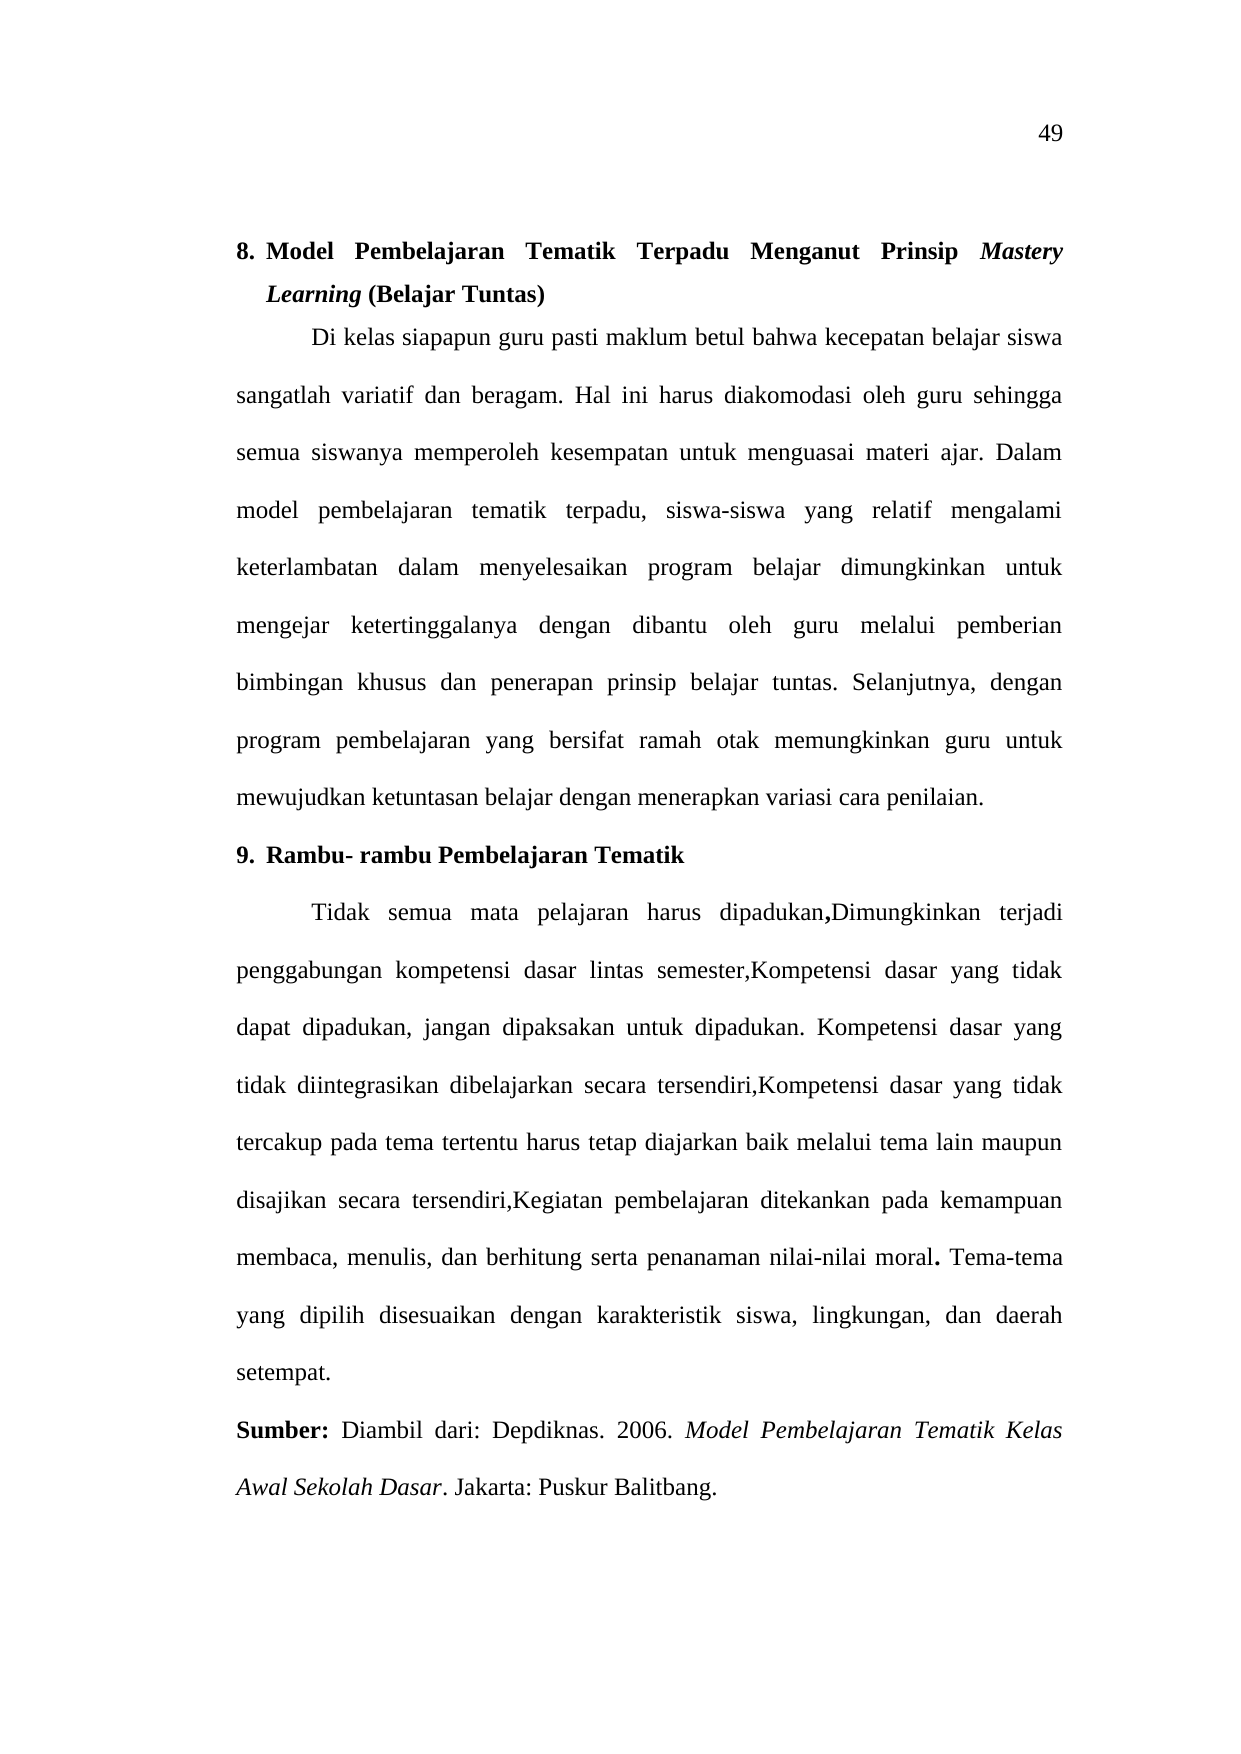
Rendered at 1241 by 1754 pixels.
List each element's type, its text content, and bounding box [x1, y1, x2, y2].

text Di kelas siapapun guru pasti maklum betul bahwa kecepatan belajar siswa sangatlah variatif dan beragam. Hal ini harus diakomodasi oleh guru sehingga semua siswanya memperoleh kesempatan untuk menguasai materi ajar. Dalam model pembelajaran tematik terpadu, siswa-siswa yang relatif mengalami keterlambatan dalam menyelesaikan program belajar dimungkinkan untuk mengejar ketertinggalanya dengan dibantu oleh guru melalui pemberian bimbingan khusus dan penerapan prinsip belajar tuntas. Selanjutnya, dengan program pembelajaran yang bersifat ramah otak memungkinkan guru untuk mewujudkan ketuntasan belajar dengan menerapkan variasi cara penilaian. [236, 322, 1063, 811]
text Tidak semua mata pelajaran harus dipadukan,Dimungkinkan terjadi penggabungan kompetensi dasar lintas semester,Kompetensi dasar yang tidak dapat dipadukan, jangan dipaksakan untuk dipadukan. Kompetensi dasar yang tidak diintegrasikan dibelajarkan secara tersendiri,Kompetensi dasar yang tidak tercakup pada tema tertentu harus tetap diajarkan baik melalui tema lain maupun disajikan secara tersendiri,Kegiatan pembelajaran ditekankan pada kemampuan membaca, menulis, dan berhitung serta penanaman nilai-nilai moral. Tema-tema yang dipilih disesuaikan dengan karakteristik siswa, lingkungan, dan daerah setempat. [236, 897, 1063, 1386]
list Rambu- rambu Pembelajaran Tematik [236, 840, 1063, 869]
text Sumber: Diambil dari: Depdiknas. 2006. Model Pembelajaran Tematik Kelas Awal Sekolah Dasar. Jakarta: Puskur Balitbang. [236, 1415, 1063, 1501]
subtitle Model Pembelajaran Tematik Terpadu Menganut Prinsip Mastery Learning (Belajar Tuntas) [236, 236, 1063, 308]
